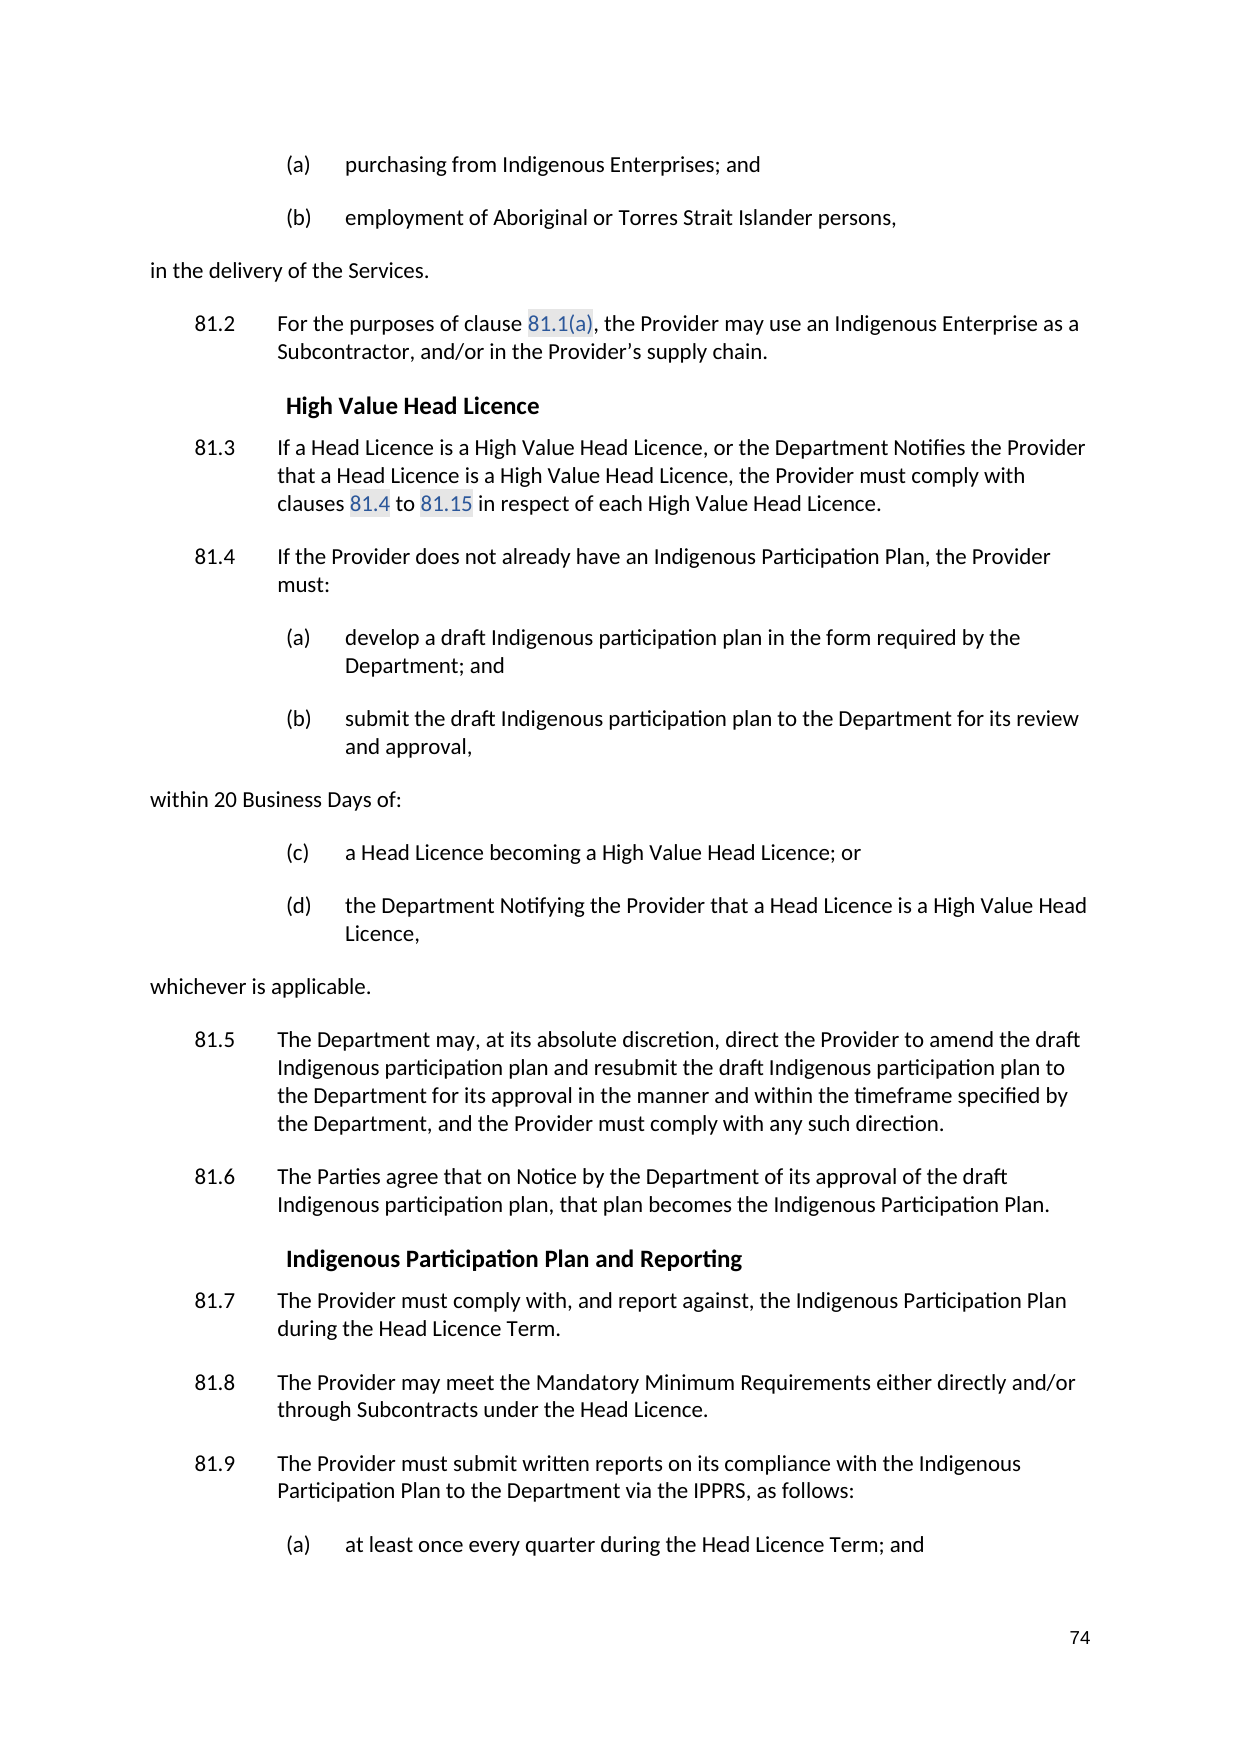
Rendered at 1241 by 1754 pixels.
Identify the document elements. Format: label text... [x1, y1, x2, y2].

text The Parties agree that on Notice by the Department of its approval of the draft Indigenous participation plan, that plan becomes the Indigenous Participation Plan. [194, 1162, 1090, 1218]
text The Provider must comply with, and report against, the Indigenous Participation Plan during the Head Licence Term. [194, 1287, 1090, 1343]
text The Provider must submit written reports on its compliance with the Indigenous Participation Plan to the Department via the IPPRS, as follows: [194, 1449, 1090, 1505]
text The Department may, at its absolute discretion, direct the Provider to amend the draft Indigenous participation plan and resubmit the draft Indigenous participation plan to the Department for its approval in the manner and within the timeframe specified by the Department, and the Provider must comply with any such direction. [194, 1025, 1090, 1137]
text submit the draft Indigenous participation plan to the Department for its review and approval, [286, 704, 1090, 760]
text in the delivery of the Services. [150, 256, 1090, 284]
subtitle Indigenous Participation Plan and Reporting [286, 1243, 1090, 1274]
text at least once every quarter during the Head Licence Term; and [286, 1530, 1090, 1558]
text whichever is applicable. [150, 972, 1090, 1000]
text purchasing from Indigenous Enterprises; and [286, 150, 1090, 178]
text If the Provider does not already have an Indigenous Participation Plan, the Provider must: [194, 542, 1090, 598]
text If a Head Licence is a High Value Head Licence, or the Department Notifies the Provider that a Head Licence is a High Value Head Licence, the Provider must comply with clauses 81.4 to 81.15 in respect of each High Value Head Licence. [194, 433, 1090, 517]
subtitle High Value Head Licence [286, 390, 1090, 421]
text the Department Notifying the Provider that a Head Licence is a High Value Head Licence, [286, 891, 1090, 947]
text The Provider may meet the Mandatory Minimum Requirements either directly and/or through Subcontracts under the Head Licence. [194, 1368, 1090, 1424]
text develop a draft Indigenous participation plan in the form required by the Department; and [286, 623, 1090, 679]
text a Head Licence becoming a High Value Head Licence; or [286, 838, 1090, 866]
text employment of Aboriginal or Torres Strait Islander persons, [286, 203, 1090, 231]
text within 20 Business Days of: [150, 785, 1090, 813]
text For the purposes of clause 81.1(a), the Provider may use an Indigenous Enterprise as a Subcontractor, and/or in the Provider’s supply chain. [194, 309, 1090, 365]
